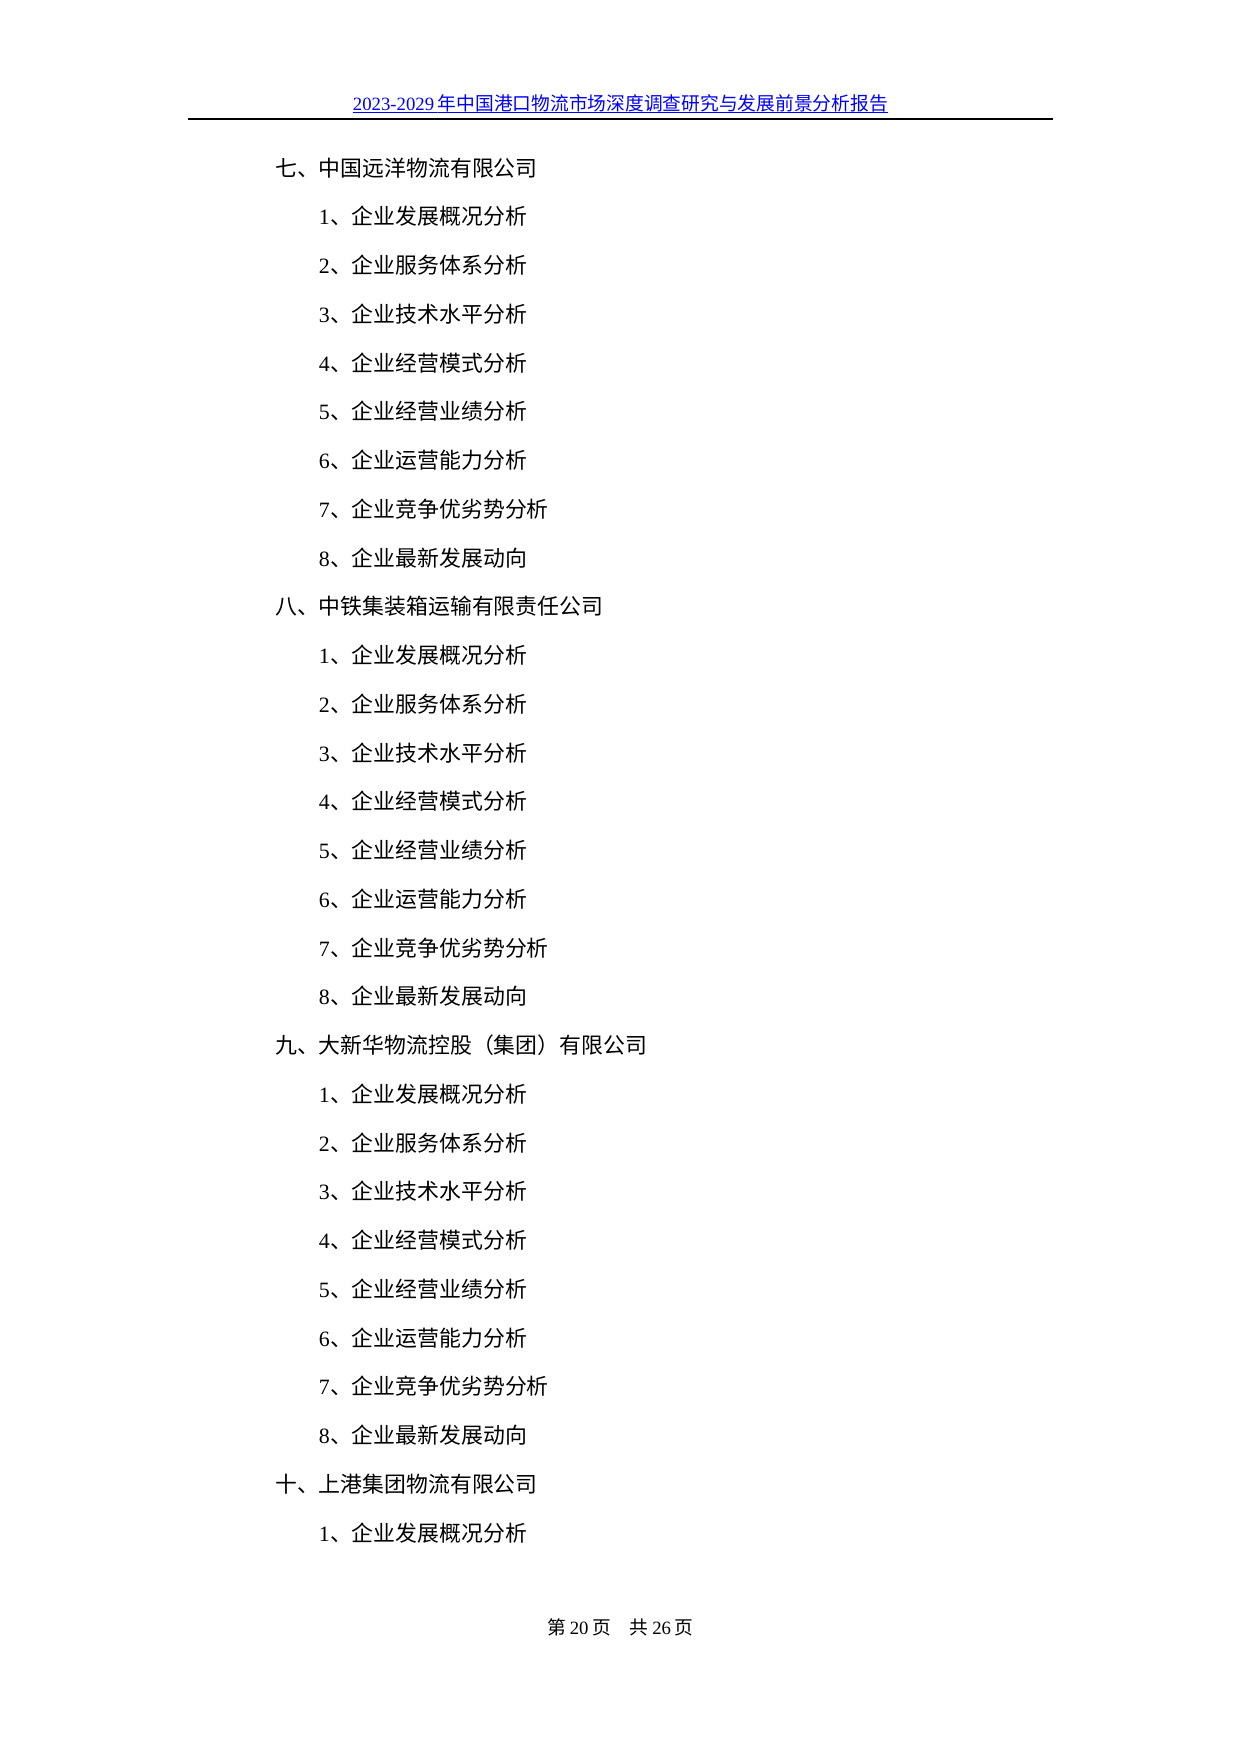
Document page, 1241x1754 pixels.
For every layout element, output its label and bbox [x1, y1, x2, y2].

text [187, 150, 1053, 1548]
